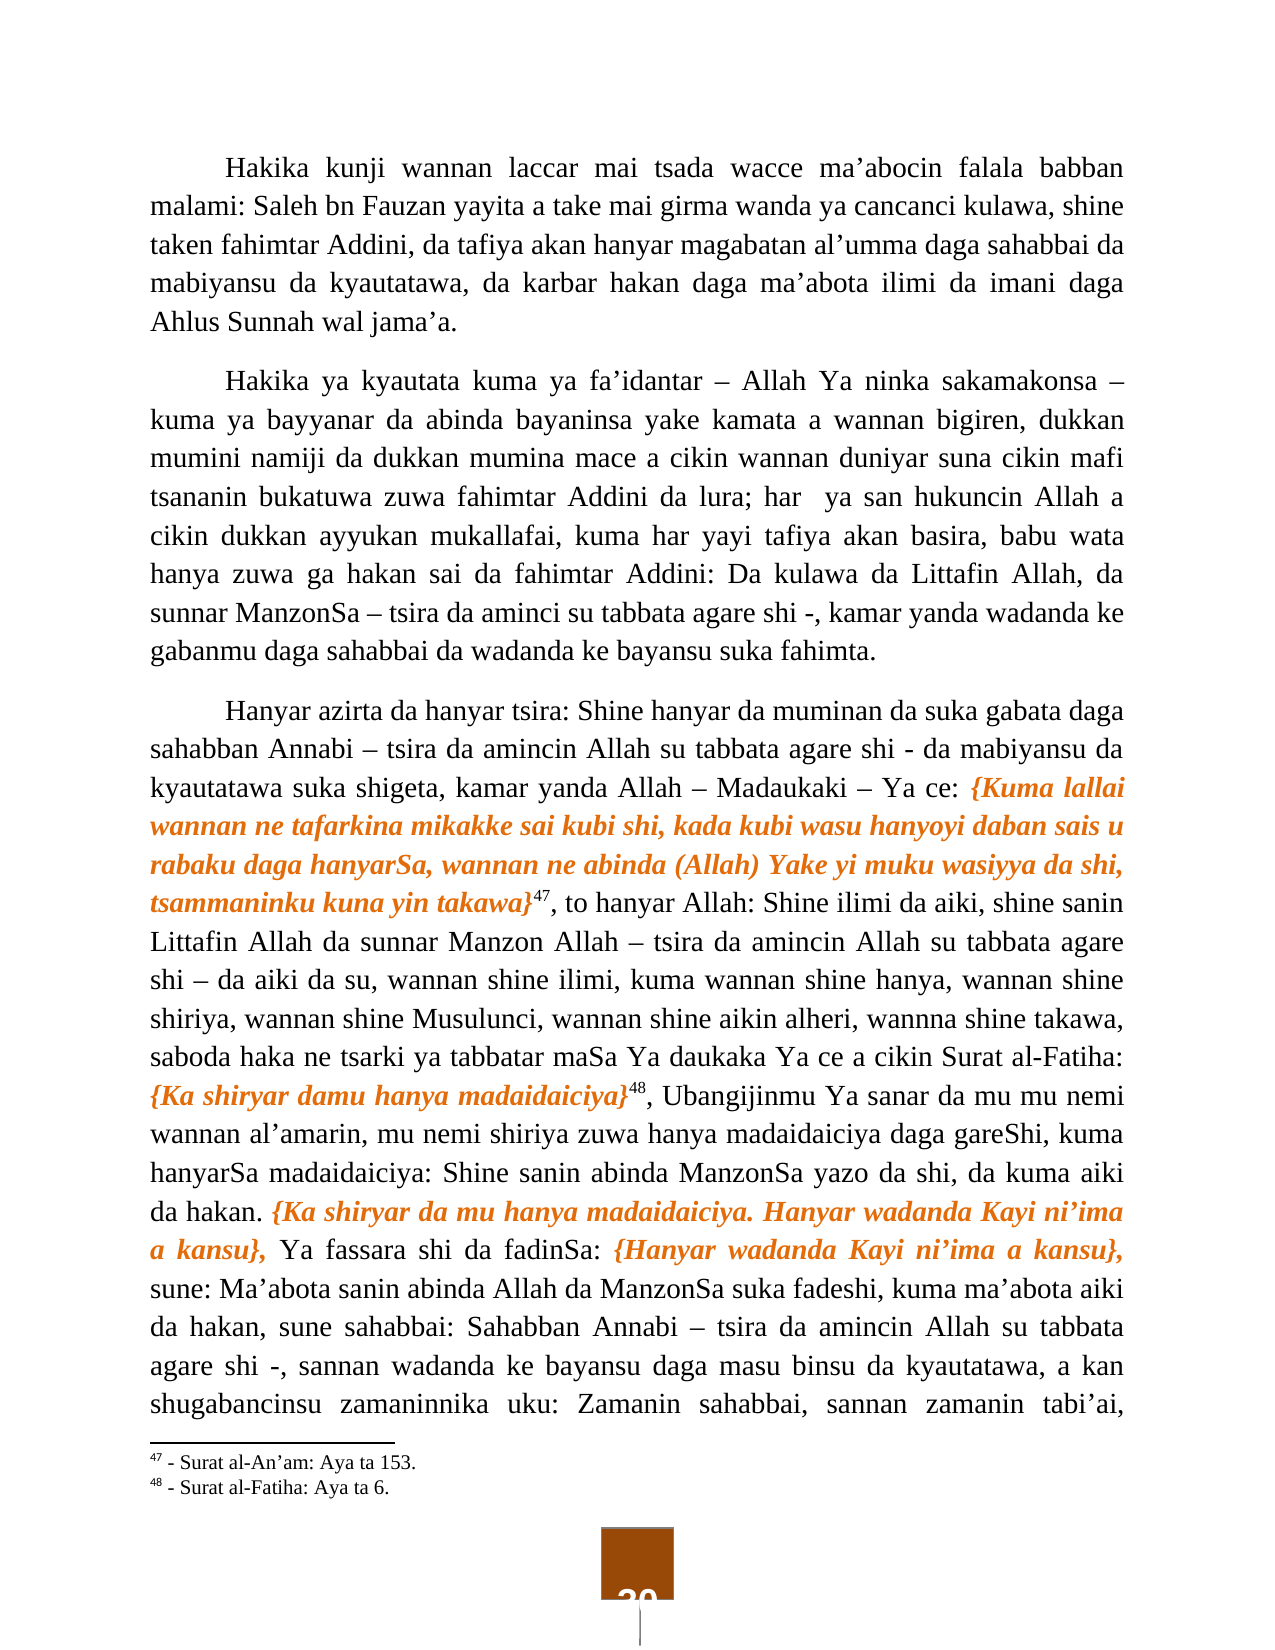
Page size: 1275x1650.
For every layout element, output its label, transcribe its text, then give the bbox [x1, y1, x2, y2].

text Hakika ya kyautata kuma ya fa’idantar – Allah Ya ninka sakamakonsa – kuma ya bayyanar da abinda bayaninsa yake kamata a wannan bigiren, dukkan mumini namiji da dukkan mumina mace a cikin wannan duniyar suna cikin mafi tsananin bukatuwa zuwa fahimtar Addini da lura; har ya san hukuncin Allah a cikin dukkan ayyukan mukallafai, kuma har yayi tafiya akan basira, babu wata hanya zuwa ga hakan sai da fahimtar Addini: Da kulawa da Littafin Allah, da sunnar ManzonSa – tsira da aminci su tabbata agare shi -, kamar yanda wadanda ke gabanmu daga sahabbai da wadanda ke bayansu suka fahimta. [150, 363, 1125, 667]
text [150, 693, 1125, 1420]
text Hakika kunji wannan laccar mai tsada wacce ma’abocin falala babban malami: Saleh bn Fauzan yayita a take mai girma wanda ya cancanci kulawa, shine taken fahimtar Addini, da tafiya akan hanyar magabatan al’umma daga sahabbai da mabiyansu da kyautatawa, da karbar hakan daga ma’abota ilimi da imani daga Ahlus Sunnah wal jama’a. [150, 150, 1125, 338]
